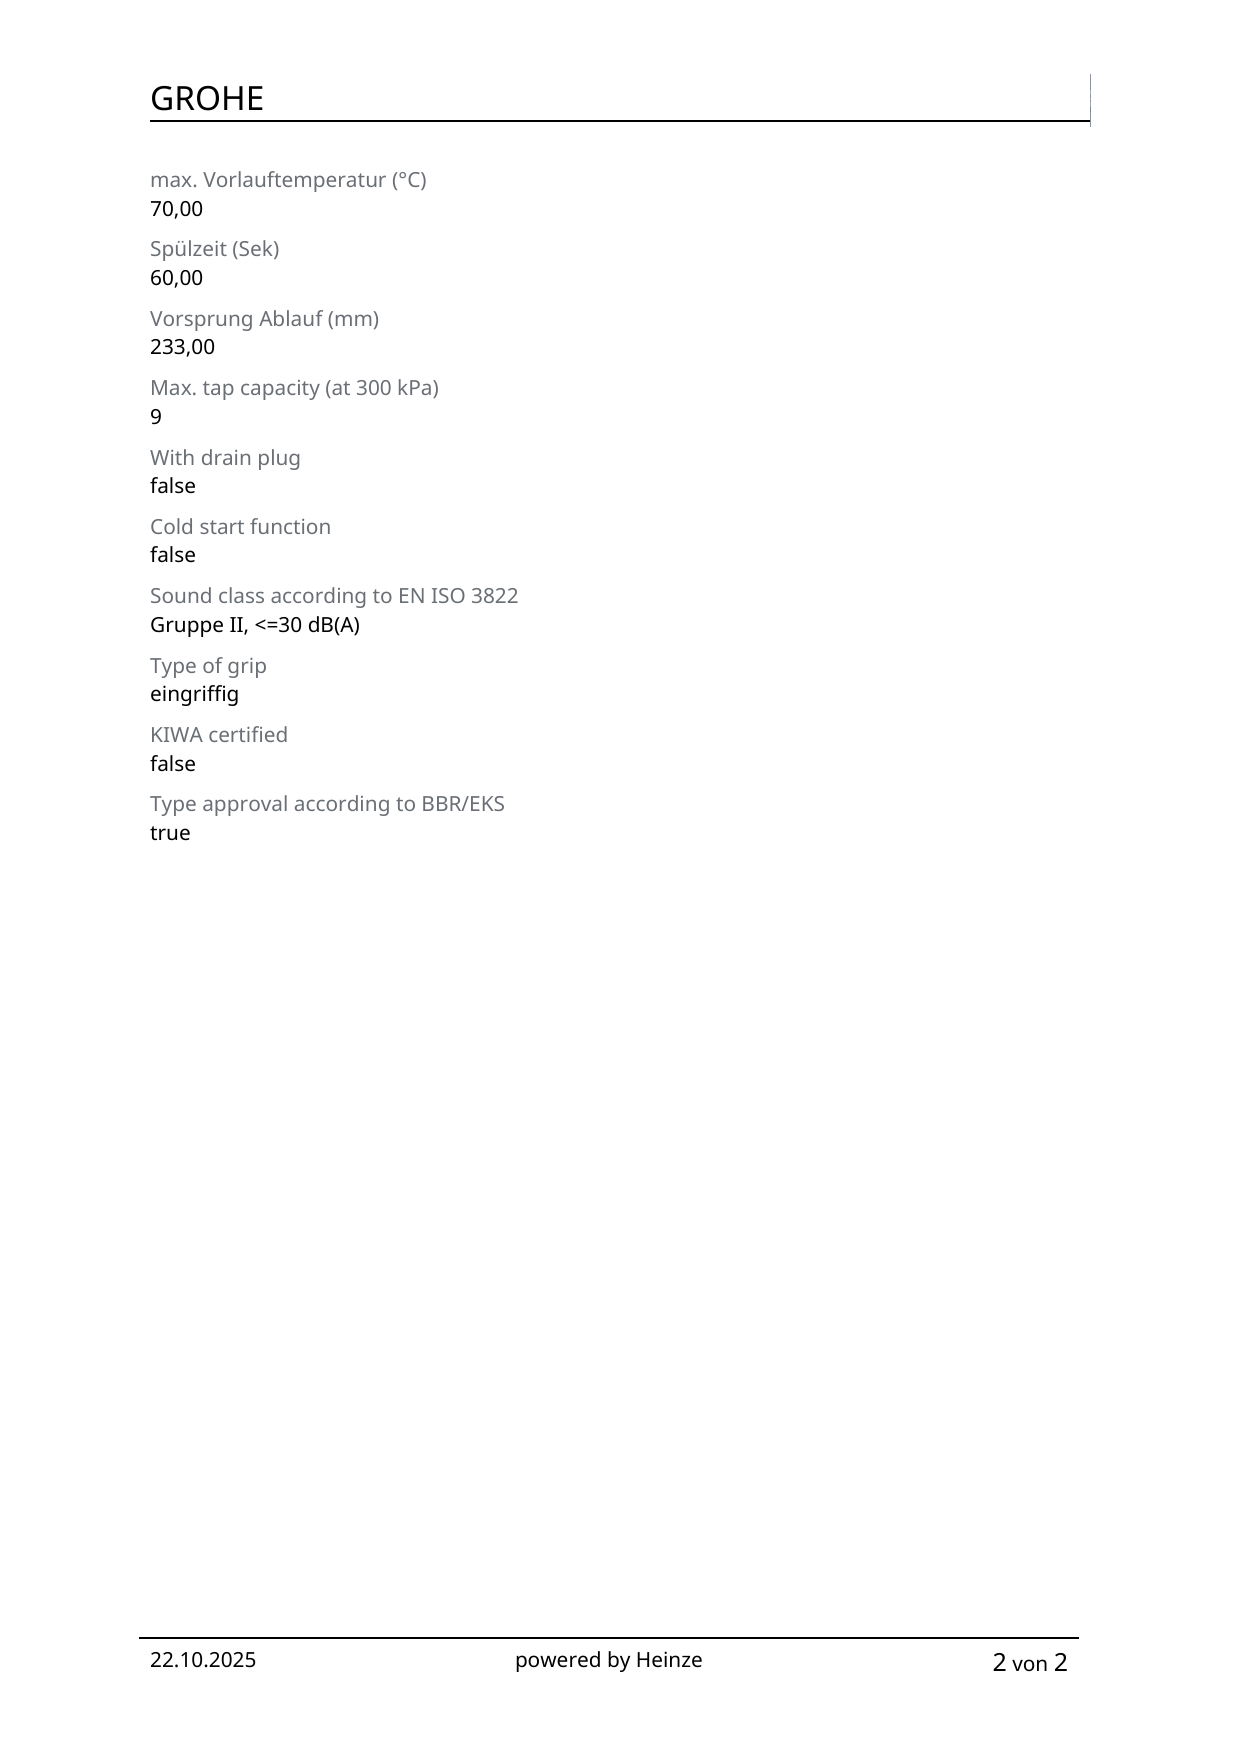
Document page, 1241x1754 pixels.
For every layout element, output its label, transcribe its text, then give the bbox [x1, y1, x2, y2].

text false [150, 471, 1090, 499]
text Type approval according to BBR/EKS [150, 789, 1090, 818]
text false [150, 541, 1090, 569]
text eingriffig [150, 679, 1090, 708]
text 233,00 [150, 332, 1090, 361]
text 9 [150, 402, 1090, 430]
text Max. tap capacity (at 300 kPa) [150, 373, 1090, 402]
text Spülzeit (Sek) [150, 234, 1090, 263]
text Vorsprung Ablauf (mm) [150, 304, 1090, 332]
text Sound class according to EN ISO 3822 [150, 581, 1090, 610]
text 70,00 [150, 194, 1090, 222]
text true [150, 818, 1090, 846]
text KIWA certified [150, 720, 1090, 749]
text With drain plug [150, 443, 1090, 471]
text Cold start function [150, 512, 1090, 541]
text max. Vorlauftemperatur (°C) [150, 165, 1090, 194]
text Type of grip [150, 651, 1090, 679]
text false [150, 749, 1090, 777]
text Gruppe II, <=30 dB(A) [150, 610, 1090, 638]
text 60,00 [150, 263, 1090, 291]
